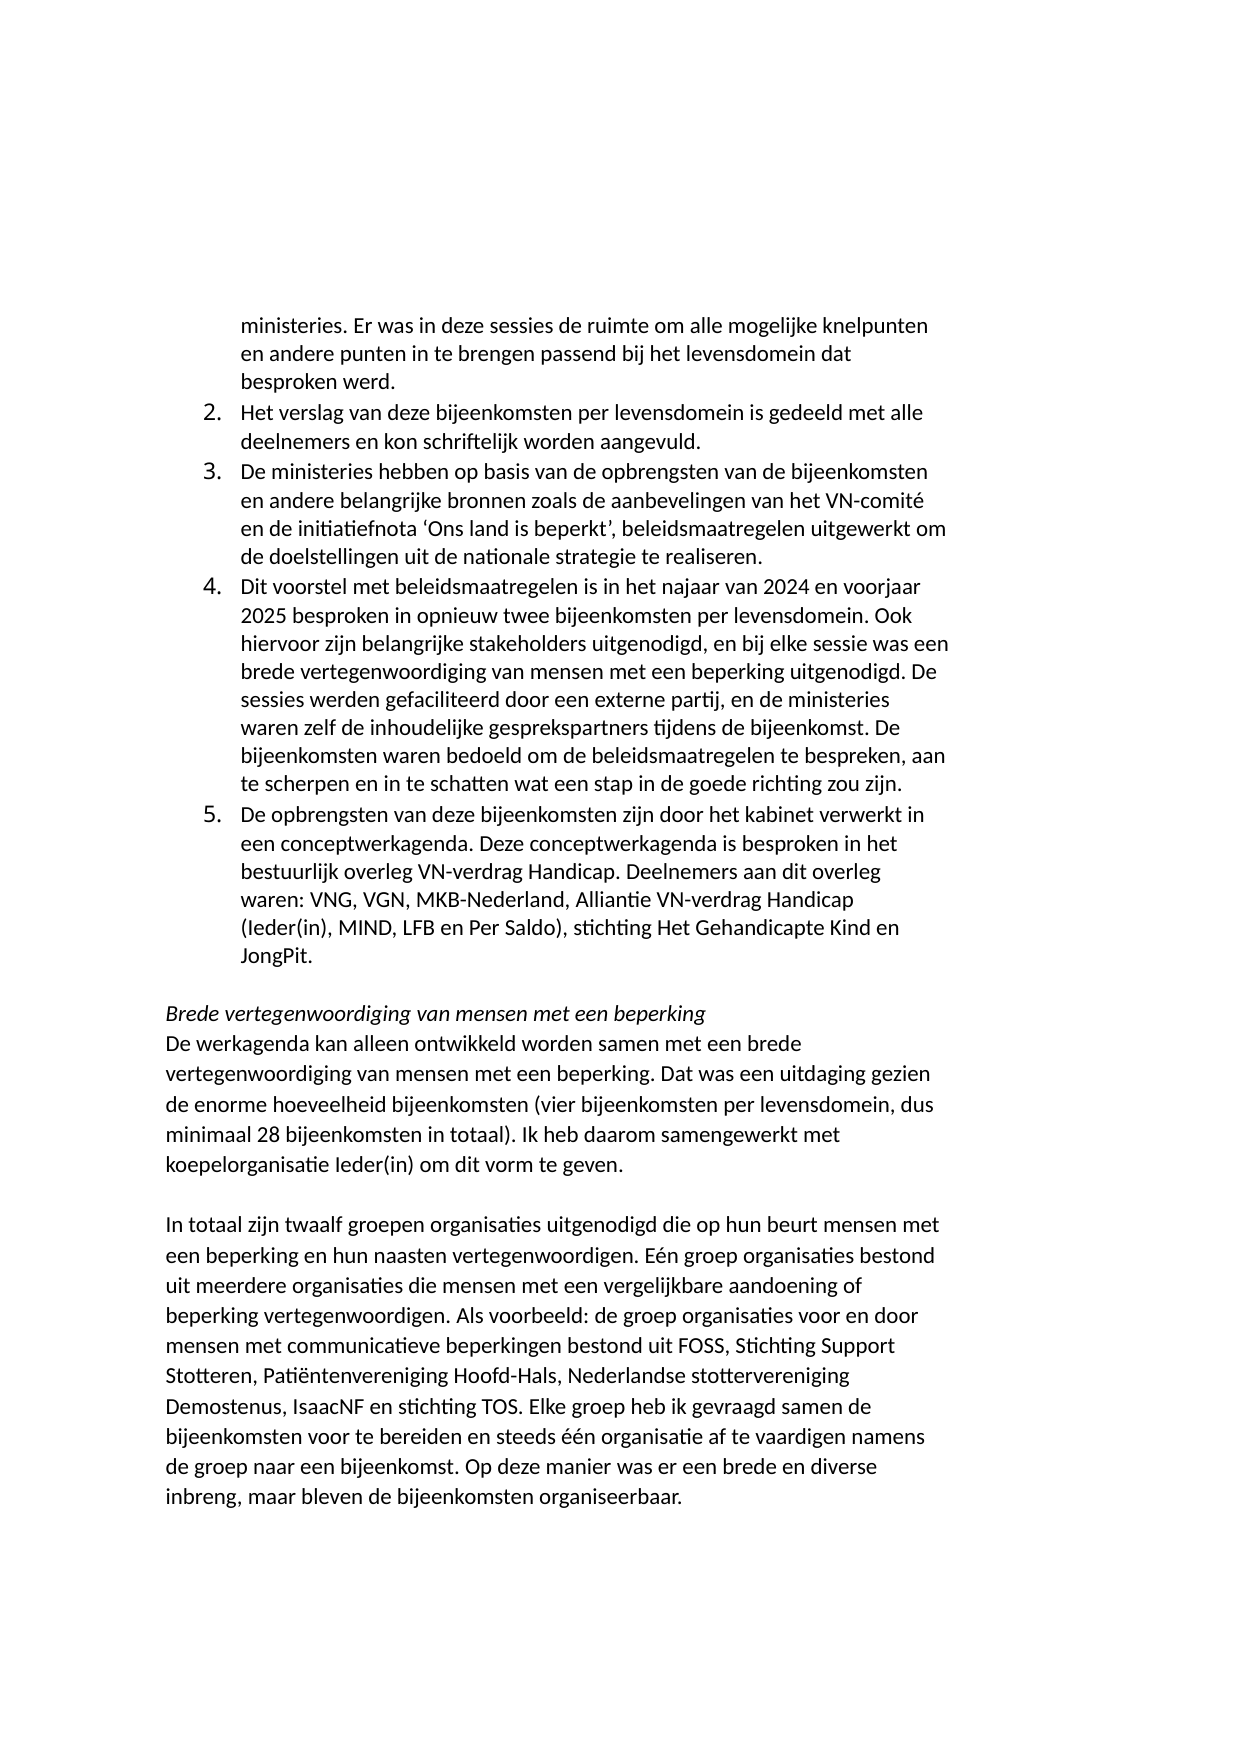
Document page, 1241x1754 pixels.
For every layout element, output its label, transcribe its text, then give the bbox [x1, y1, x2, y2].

text De werkagenda kan alleen ontwikkeld worden samen met een brede vertegenwoordiging van mensen met een beperking. Dat was een uitdaging gezien de enorme hoeveelheid bijeenkomsten (vier bijeenkomsten per levensdomein, dus minimaal 28 bijeenkomsten in totaal). Ik heb daarom samengewerkt met koepelorganisatie Ieder(in) om dit vorm te geven. [165, 1029, 951, 1178]
list De opbrengsten van deze bijeenkomsten zijn door het kabinet verwerkt in een conceptwerkagenda. Deze conceptwerkagenda is besproken in het bestuurlijk overleg VN-verdrag Handicap. Deelnemers aan dit overleg waren: VNG, VGN, MKB-Nederland, Alliantie VN-verdrag Handicap (Ieder(in), MIND, LFB en Per Saldo), stichting Het Gehandicapte Kind en JongPit. [203, 797, 951, 969]
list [203, 311, 951, 396]
list Het verslag van deze bijeenkomsten per levensdomein is gedeeld met alle deelnemers en kon schriftelijk worden aangevuld. [203, 396, 951, 455]
list Dit voorstel met beleidsmaatregelen is in het najaar van 2024 en voorjaar 2025 besproken in opnieuw twee bijeenkomsten per levensdomein. Ook hiervoor zijn belangrijke stakeholders uitgenodigd, en bij elke sessie was een brede vertegenwoordiging van mensen met een beperking uitgenodigd. De sessies werden gefaciliteerd door een externe partij, en de ministeries waren zelf de inhoudelijke gesprekspartners tijdens de bijeenkomst. De bijeenkomsten waren bedoeld om de beleidsmaatregelen te bespreken, aan te scherpen en in te schatten wat een stap in de goede richting zou zijn. [203, 570, 951, 797]
text Brede vertegenwoordiging van mensen met een beperking [165, 999, 951, 1027]
list De ministeries hebben op basis van de opbrengsten van de bijeenkomsten en andere belangrijke bronnen zoals de aanbevelingen van het VN-comité en de initiatiefnota ‘Ons land is beperkt’, beleidsmaatregelen uitgewerkt om de doelstellingen uit de nationale strategie te realiseren. [203, 455, 951, 570]
text In totaal zijn twaalf groepen organisaties uitgenodigd die op hun beurt mensen met een beperking en hun naasten vertegenwoordigen. Eén groep organisaties bestond uit meerdere organisaties die mensen met een vergelijkbare aandoening of beperking vertegenwoordigen. Als voorbeeld: de groep organisaties voor en door mensen met communicatieve beperkingen bestond uit FOSS, Stichting Support Stotteren, Patiëntenvereniging Hoofd-Hals, Nederlandse stottervereniging Demostenus, IsaacNF en stichting TOS. Elke groep heb ik gevraagd samen de bijeenkomsten voor te bereiden en steeds één organisatie af te vaardigen namens de groep naar een bijeenkomst. Op deze manier was er een brede en diverse inbreng, maar bleven de bijeenkomsten organiseerbaar. [165, 1211, 951, 1510]
